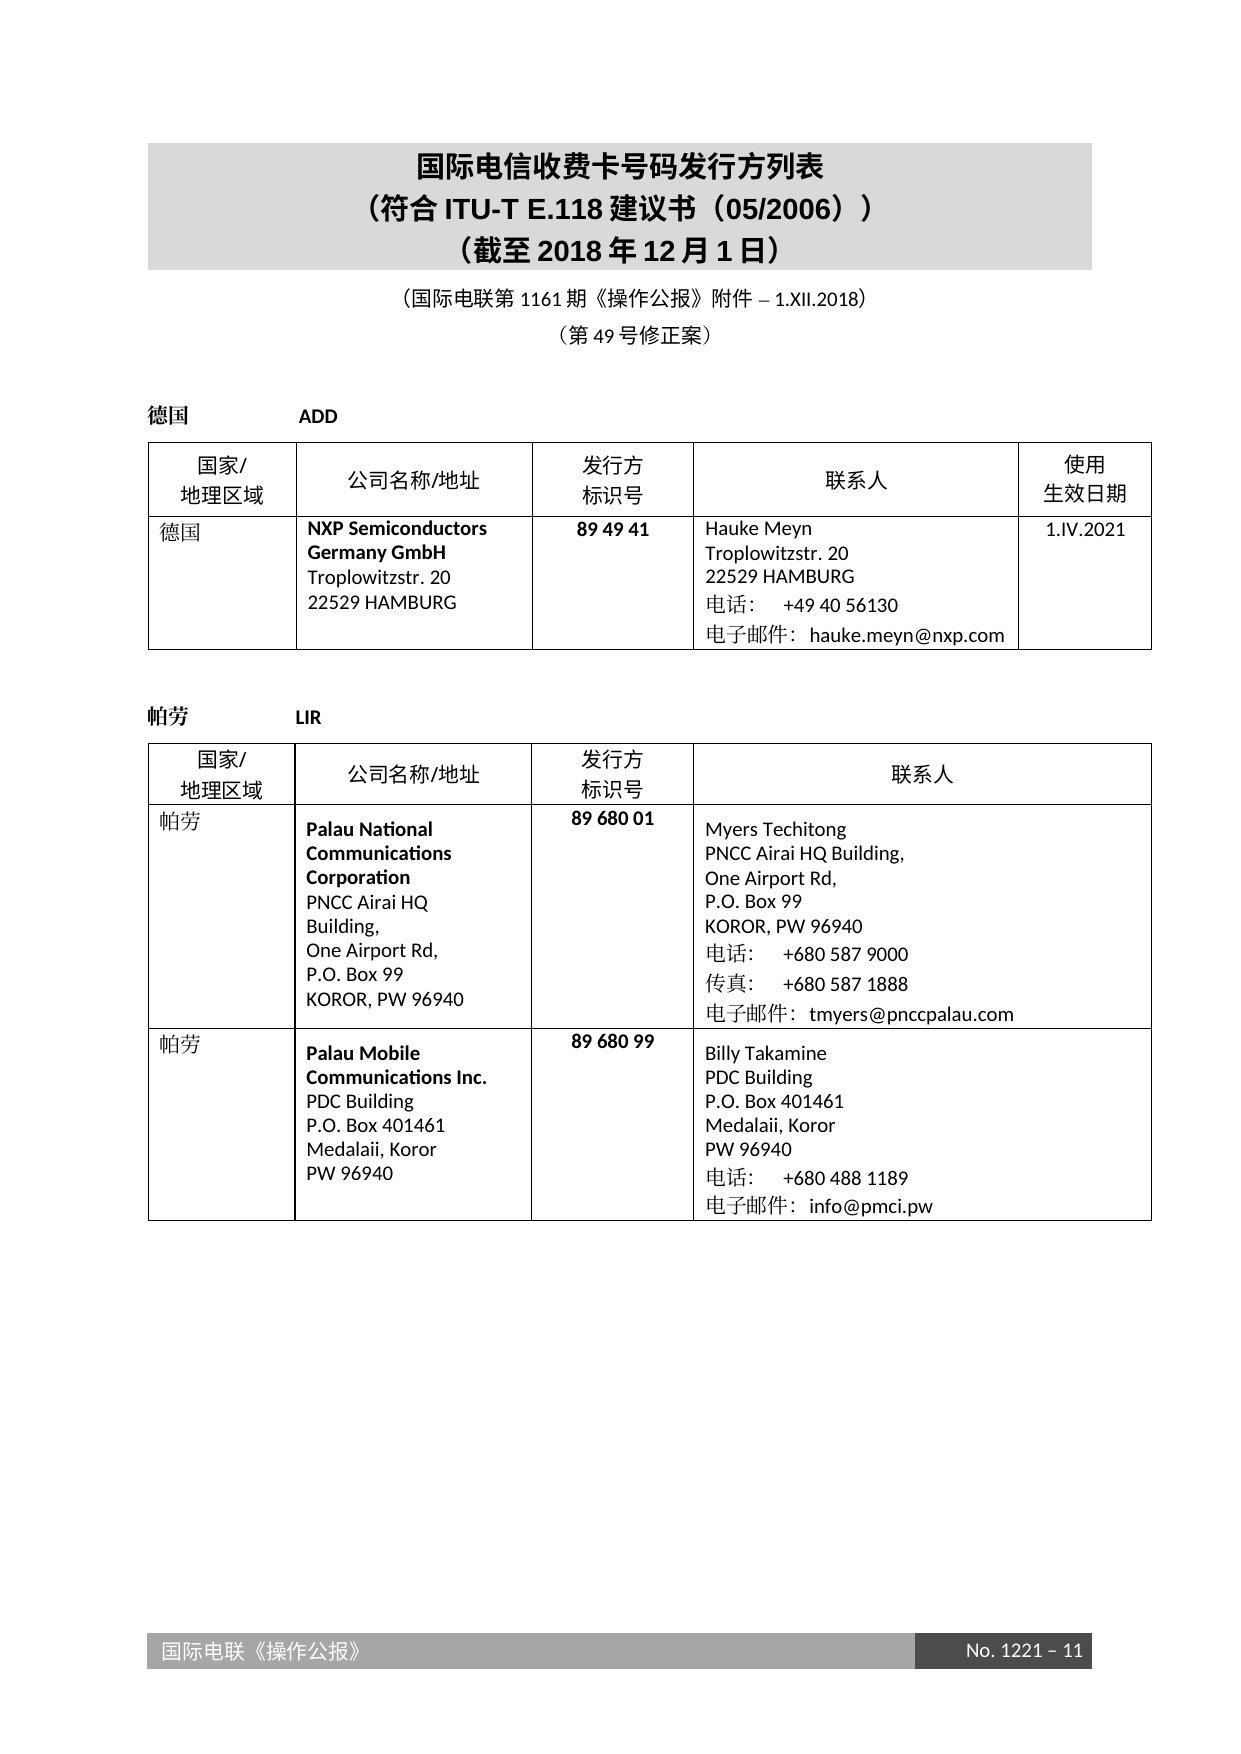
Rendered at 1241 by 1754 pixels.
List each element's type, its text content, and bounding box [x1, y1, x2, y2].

text 德国 ADD [148, 399, 1092, 429]
table_cell 帕劳 [149, 1029, 294, 1220]
table_cell 帕劳 [149, 805, 294, 1028]
table_cell NXP Semiconductors Germany GmbH Troplowitzstr. 20 22529 HAMBURG [297, 517, 532, 649]
table_cell 89 680 99 [532, 1029, 693, 1220]
text 帕劳 LIR [148, 700, 1092, 730]
table_header 发行方 标识号 [533, 443, 693, 516]
table_cell Billy Takamine PDC Building P.O. Box 401461 Medalaii, Koror PW 96940 电话： +680 488 1189 电子邮件：info@pmci.pw [694, 1029, 1151, 1220]
table_cell Palau Mobile Communications Inc. PDC Building P.O. Box 401461 Medalaii, Koror PW 96940 [296, 1029, 531, 1220]
subtitle 国际电信收费卡号码发行方列表 （符合ITU-T E.118建议书（05/2006）） （截至2018年12月1日） [148, 143, 1092, 270]
table_cell 89 49 41 [533, 517, 693, 649]
text （第49号修正案） [177, 319, 1092, 349]
table_header 使用 生效日期 [1019, 443, 1151, 516]
table_cell Hauke Meyn Troplowitzstr. 20 22529 HAMBURG 电话： +49 40 56130 电子邮件：hauke.meyn@nxp.com [694, 517, 1018, 649]
table_cell 89 680 01 [532, 805, 693, 1028]
text （国际电联第1161期《操作公报》附件 – 1.XII.2018） [177, 282, 1092, 313]
table_header 联系人 [694, 744, 1151, 804]
table_header 联系人 [694, 443, 1018, 516]
table_header 公司名称/地址 [297, 443, 532, 516]
table_header 公司名称/地址 [296, 744, 531, 804]
table_header 国家/ 地理区域 [149, 443, 296, 516]
table_header 发行方 标识号 [532, 744, 693, 804]
table_cell Palau National Communications Corporation PNCC Airai HQ Building, One Airport Rd, P.O. Box 99 KOROR, PW 96940 [296, 805, 531, 1028]
table_cell 德国 [149, 517, 296, 649]
table_cell 1.IV.2021 [1019, 517, 1151, 649]
table_header 国家/ 地理区域 [149, 744, 294, 804]
table_cell Myers Techitong PNCC Airai HQ Building, One Airport Rd, P.O. Box 99 KOROR, PW 96940 电话： +680 587 9000 传真： +680 587 1888 电子邮件：tmyers@pnccpalau.com [694, 805, 1151, 1028]
